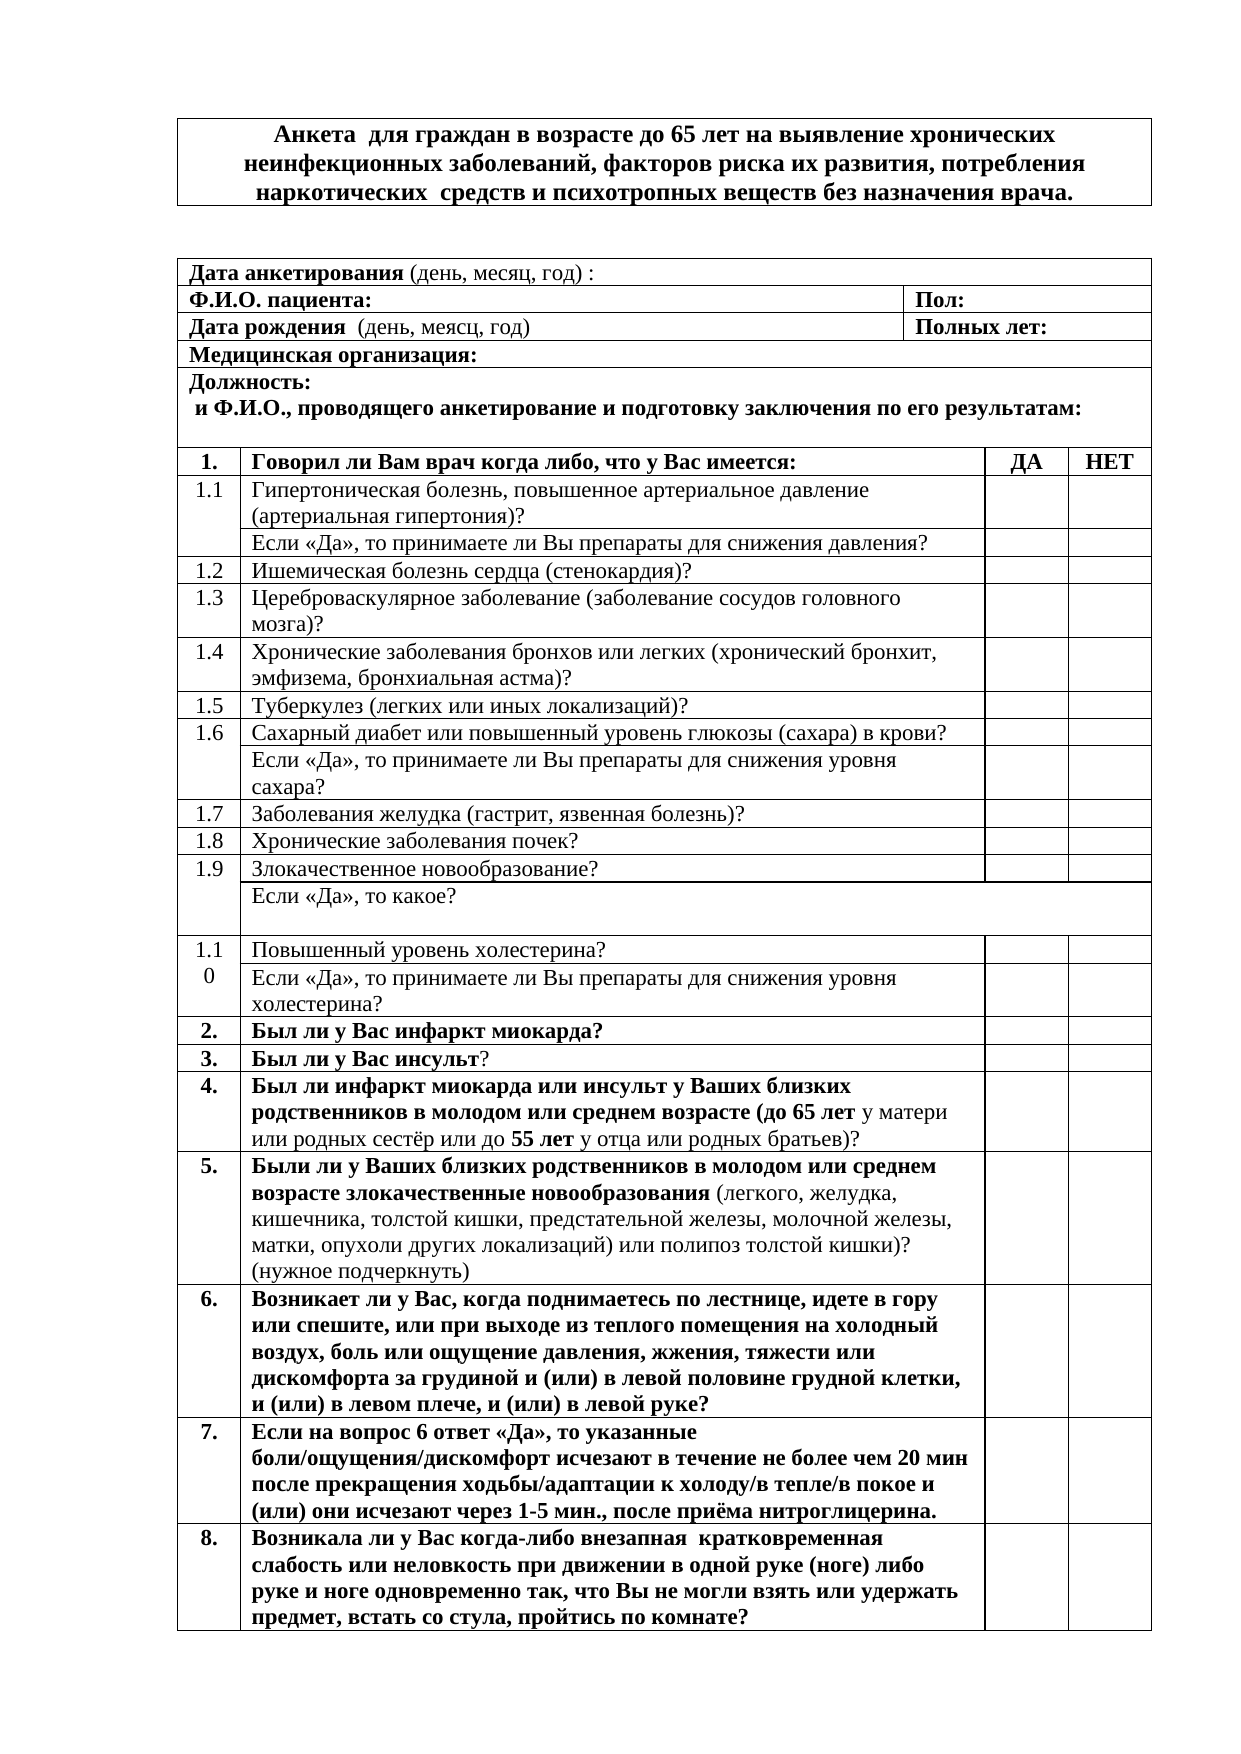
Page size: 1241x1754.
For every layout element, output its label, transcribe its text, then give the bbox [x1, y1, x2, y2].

table_cell Гипертоническая болезнь, повышенное артериальное давление (артериальная гипертония)? [241, 476, 984, 528]
table_header Анкета для граждан в возрасте до 65 лет на выявление хронических неинфекционных заболеваний, факторов риска их развития, потребления наркотических средств и психотропных веществ без назначения врача. [178, 119, 1151, 205]
table_cell 1.3 [178, 584, 240, 637]
table_cell Медицинская организация: [178, 341, 1151, 367]
table_cell НЕТ [1069, 448, 1151, 474]
table_cell [1069, 638, 1151, 691]
table_cell [1069, 584, 1151, 637]
table_cell [1069, 746, 1151, 799]
table_cell Пол: [904, 286, 1151, 312]
table_cell [1069, 692, 1151, 718]
table_cell 8. [178, 1524, 240, 1630]
table_cell [1069, 855, 1151, 881]
table_cell Дата рождения (день, меясц, год) [178, 313, 903, 340]
table_cell Ишемическая болезнь сердца (стенокардия)? [241, 557, 984, 583]
table_cell Если на вопрос 6 ответ «Да», то указанные боли/ощущения/дискомфорт исчезают в течение не более чем 20 мин после прекращения ходьбы/адаптации к холоду/в тепле/в покое и (или) они исчезают через 1-5 мин., после приёма нитроглицерина. [241, 1418, 984, 1523]
table_cell Если «Да», то какое? [241, 883, 1151, 935]
table_header Дата анкетирования (день, месяц, год) : [178, 259, 1151, 285]
table_cell Возникает ли у Вас, когда поднимаетесь по лестнице, идете в гору или спешите, или при выходе из теплого помещения на холодный воздух, боль или ощущение давления, жжения, тяжести или дискомфорта за грудиной и (или) в левой половине грудной клетки, и (или) в левом плече, и (или) в левой руке? [241, 1285, 984, 1417]
table_cell [1069, 529, 1151, 556]
table_cell Злокачественное новообразование? [241, 855, 984, 881]
table_cell 1.6 [178, 719, 240, 799]
table_cell 2. [178, 1017, 240, 1044]
table_cell [1069, 1285, 1151, 1417]
table_cell 1.4 [178, 638, 240, 691]
table_cell [986, 964, 1068, 1016]
table_cell [986, 584, 1068, 637]
table_cell [1069, 1045, 1151, 1071]
table_cell [986, 1072, 1068, 1151]
table_cell 1.5 [178, 692, 240, 718]
table_cell Туберкулез (легких или иных локализаций)? [241, 692, 984, 718]
table_cell [986, 1524, 1068, 1630]
table_cell [1069, 964, 1151, 1016]
table_cell [986, 1285, 1068, 1417]
table_cell 1.9 [178, 855, 240, 935]
table_cell Был ли у Вас инфаркт миокарда? [241, 1017, 984, 1044]
table_cell 1.10 [178, 936, 240, 1016]
table_cell Цереброваскулярное заболевание (заболевание сосудов головного мозга)? [241, 584, 984, 637]
table_cell [1069, 800, 1151, 827]
table_cell [1069, 1418, 1151, 1523]
table_cell Полных лет: [904, 313, 1151, 340]
table_cell 1.7 [178, 800, 240, 827]
table_cell 6. [178, 1285, 240, 1417]
table_cell 3. [178, 1045, 240, 1071]
table_cell 7. [178, 1418, 240, 1523]
table_cell [986, 557, 1068, 583]
table_cell [1069, 1072, 1151, 1151]
table_cell Были ли у Ваших близких родственников в молодом или среднем возрасте злокачественные новообразования (легкого, желудка, кишечника, толстой кишки, предстательной железы, молочной железы, матки, опухоли других локализаций) или полипоз толстой кишки)? (нужное подчеркнуть) [241, 1152, 984, 1284]
table_cell [1069, 557, 1151, 583]
table_cell Хронические заболевания бронхов или легких (хронический бронхит, эмфизема, бронхиальная астма)? [241, 638, 984, 691]
table_cell 1.8 [178, 828, 240, 854]
table_cell Говорил ли Вам врач когда либо, что у Вас имеется: [241, 448, 984, 474]
table_cell [1069, 476, 1151, 528]
table_cell Хронические заболевания почек? [241, 828, 984, 854]
table_cell [1069, 936, 1151, 962]
table_cell Ф.И.О. пациента: [178, 286, 903, 312]
table_cell Заболевания желудка (гастрит, язвенная болезнь)? [241, 800, 984, 827]
table_cell [1069, 828, 1151, 854]
table_cell [1069, 1152, 1151, 1284]
table_cell Если «Да», то принимаете ли Вы препараты для снижения давления? [241, 529, 984, 556]
table_cell Если «Да», то принимаете ли Вы препараты для снижения уровня холестерина? [241, 964, 984, 1016]
table_cell 4. [178, 1072, 240, 1151]
table_cell Должность: и Ф.И.О., проводящего анкетирование и подготовку заключения по его результатам: [178, 368, 1151, 447]
table_cell [986, 855, 1068, 881]
table_cell 1.2 [178, 557, 240, 583]
table_cell [986, 936, 1068, 962]
table_cell [986, 1045, 1068, 1071]
table_cell Был ли у Вас инсульт? [241, 1045, 984, 1071]
table_cell [986, 529, 1068, 556]
table_cell Возникала ли у Вас когда-либо внезапная кратковременная слабость или неловкость при движении в одной руке (ноге) либо руке и ноге одновременно так, что Вы не могли взять или удержать предмет, встать со стула, пройтись по комнате? [241, 1524, 984, 1630]
table_cell [1069, 719, 1151, 745]
table_cell [986, 638, 1068, 691]
table_cell [986, 746, 1068, 799]
table_cell [1069, 1524, 1151, 1630]
table_cell [986, 1152, 1068, 1284]
table_cell [986, 719, 1068, 745]
table_cell [986, 476, 1068, 528]
table_cell [986, 1418, 1068, 1523]
table_cell Если «Да», то принимаете ли Вы препараты для снижения уровня сахара? [241, 746, 984, 799]
table_cell [986, 800, 1068, 827]
table_cell [986, 828, 1068, 854]
table_cell 5. [178, 1152, 240, 1284]
table_cell 1.1 [178, 476, 240, 556]
table_cell ДА [986, 448, 1068, 474]
table_cell Был ли инфаркт миокарда или инсульт у Ваших близких родственников в молодом или среднем возрасте (до 65 лет у матери или родных сестёр или до 55 лет у отца или родных братьев)? [241, 1072, 984, 1151]
table_cell Сахарный диабет или повышенный уровень глюкозы (сахара) в крови? [241, 719, 984, 745]
table_cell 1. [178, 448, 240, 474]
table_cell [986, 692, 1068, 718]
table_cell [1069, 1017, 1151, 1044]
table_cell [986, 1017, 1068, 1044]
table_cell Повышенный уровень холестерина? [241, 936, 984, 962]
